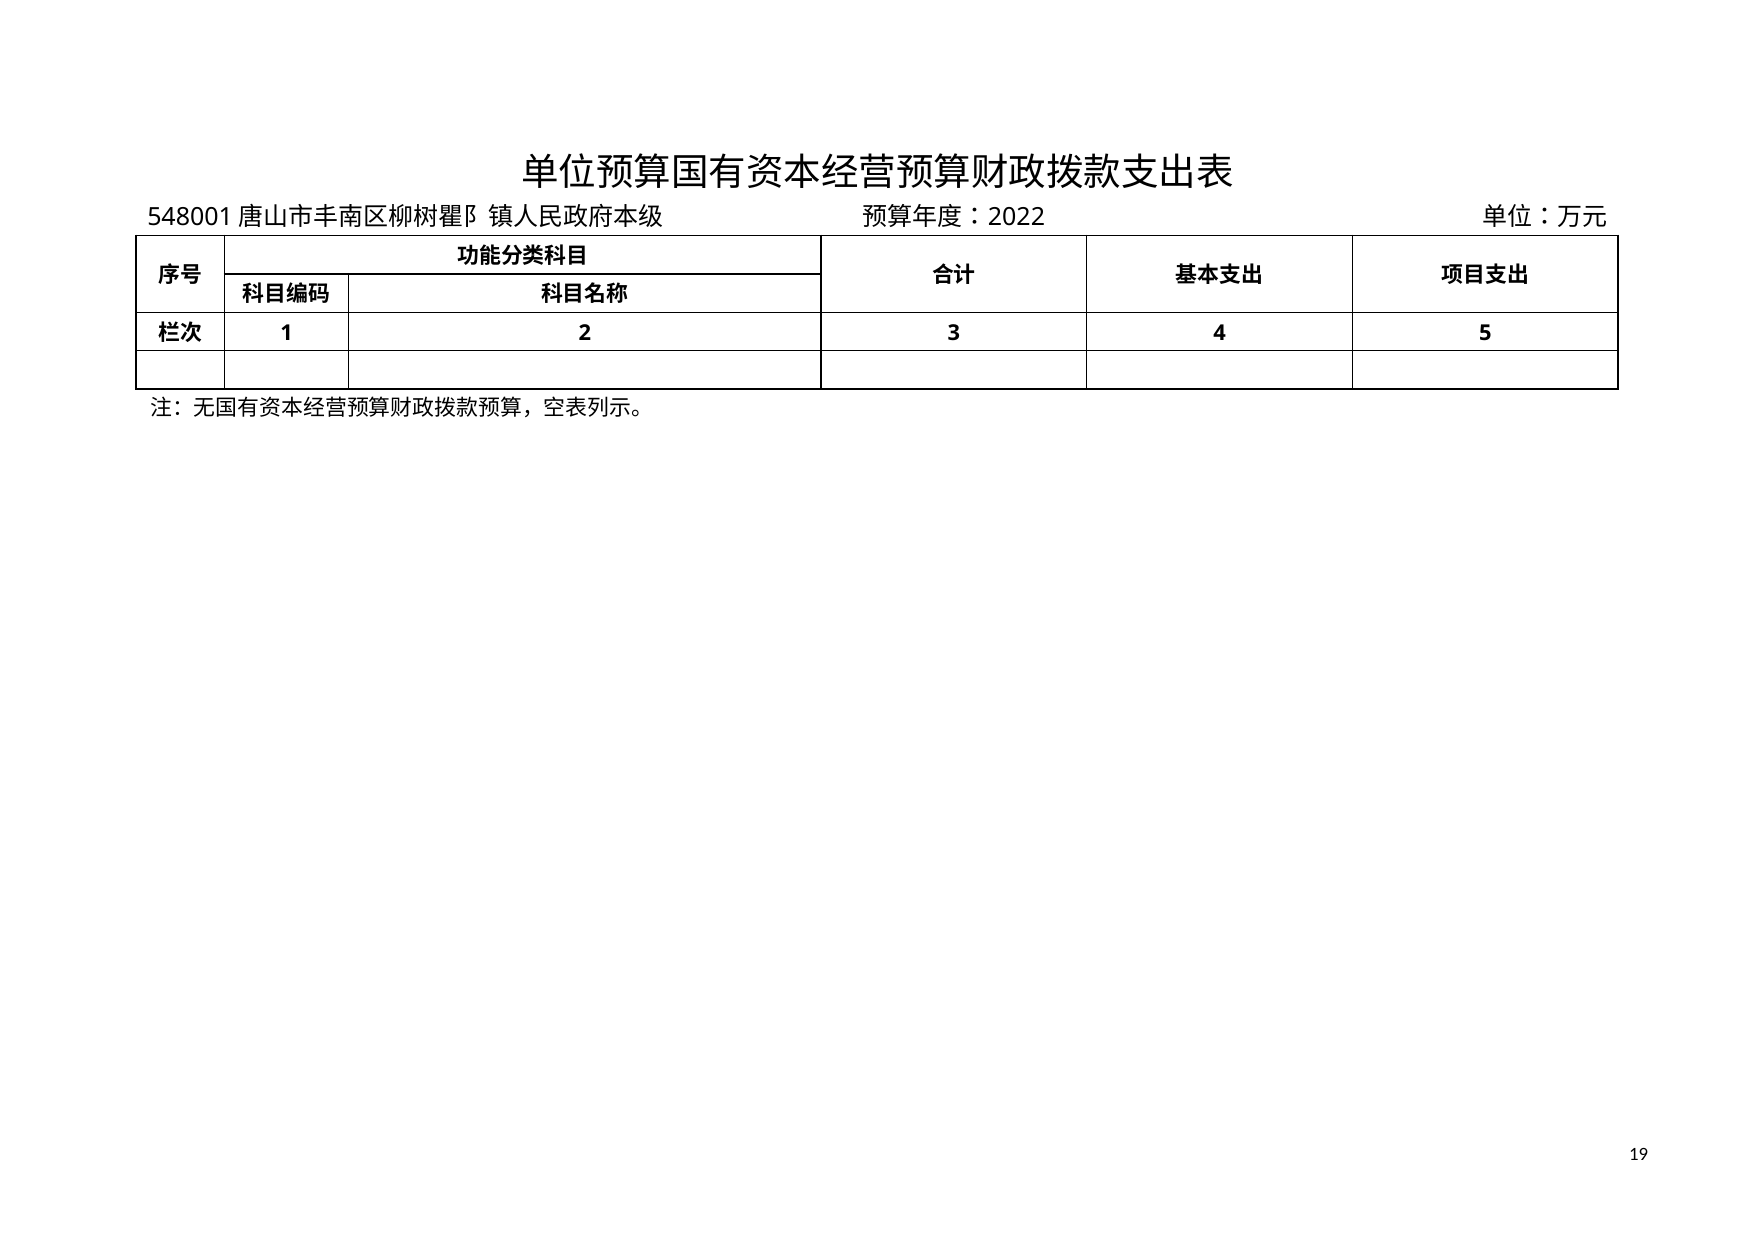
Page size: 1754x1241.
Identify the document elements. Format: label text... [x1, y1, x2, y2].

table_cell 2 [349, 313, 820, 350]
table_cell [1353, 351, 1617, 388]
table_cell 功能分类科目 [225, 236, 820, 273]
table_cell [349, 351, 820, 388]
table_header 548001唐山市丰南区柳树瞿阝镇人民政府本级 [137, 198, 820, 234]
table_header 单位：万元 [1087, 198, 1617, 234]
table_cell [137, 351, 224, 388]
table_cell 1 [225, 313, 348, 350]
text 注：无国有资本经营预算财政拨款预算，空表列示。 [106, 390, 1648, 421]
table_cell [1087, 351, 1352, 388]
table_cell 3 [822, 313, 1086, 350]
table_cell 合计 [822, 236, 1086, 311]
table_cell 科目编码 [225, 275, 348, 311]
table_cell 项目支出 [1353, 236, 1617, 311]
table_cell 4 [1087, 313, 1352, 350]
table_cell 基本支出 [1087, 236, 1352, 311]
table_cell 科目名称 [349, 275, 820, 311]
text 单位预算国有资本经营预算财政拨款支出表 [106, 142, 1648, 196]
table_cell [225, 351, 348, 388]
table_cell 序号 [137, 236, 224, 311]
table_cell [822, 351, 1086, 388]
table_header 预算年度：2022 [822, 198, 1086, 234]
table_cell 栏次 [137, 313, 224, 350]
table_cell 5 [1353, 313, 1617, 350]
